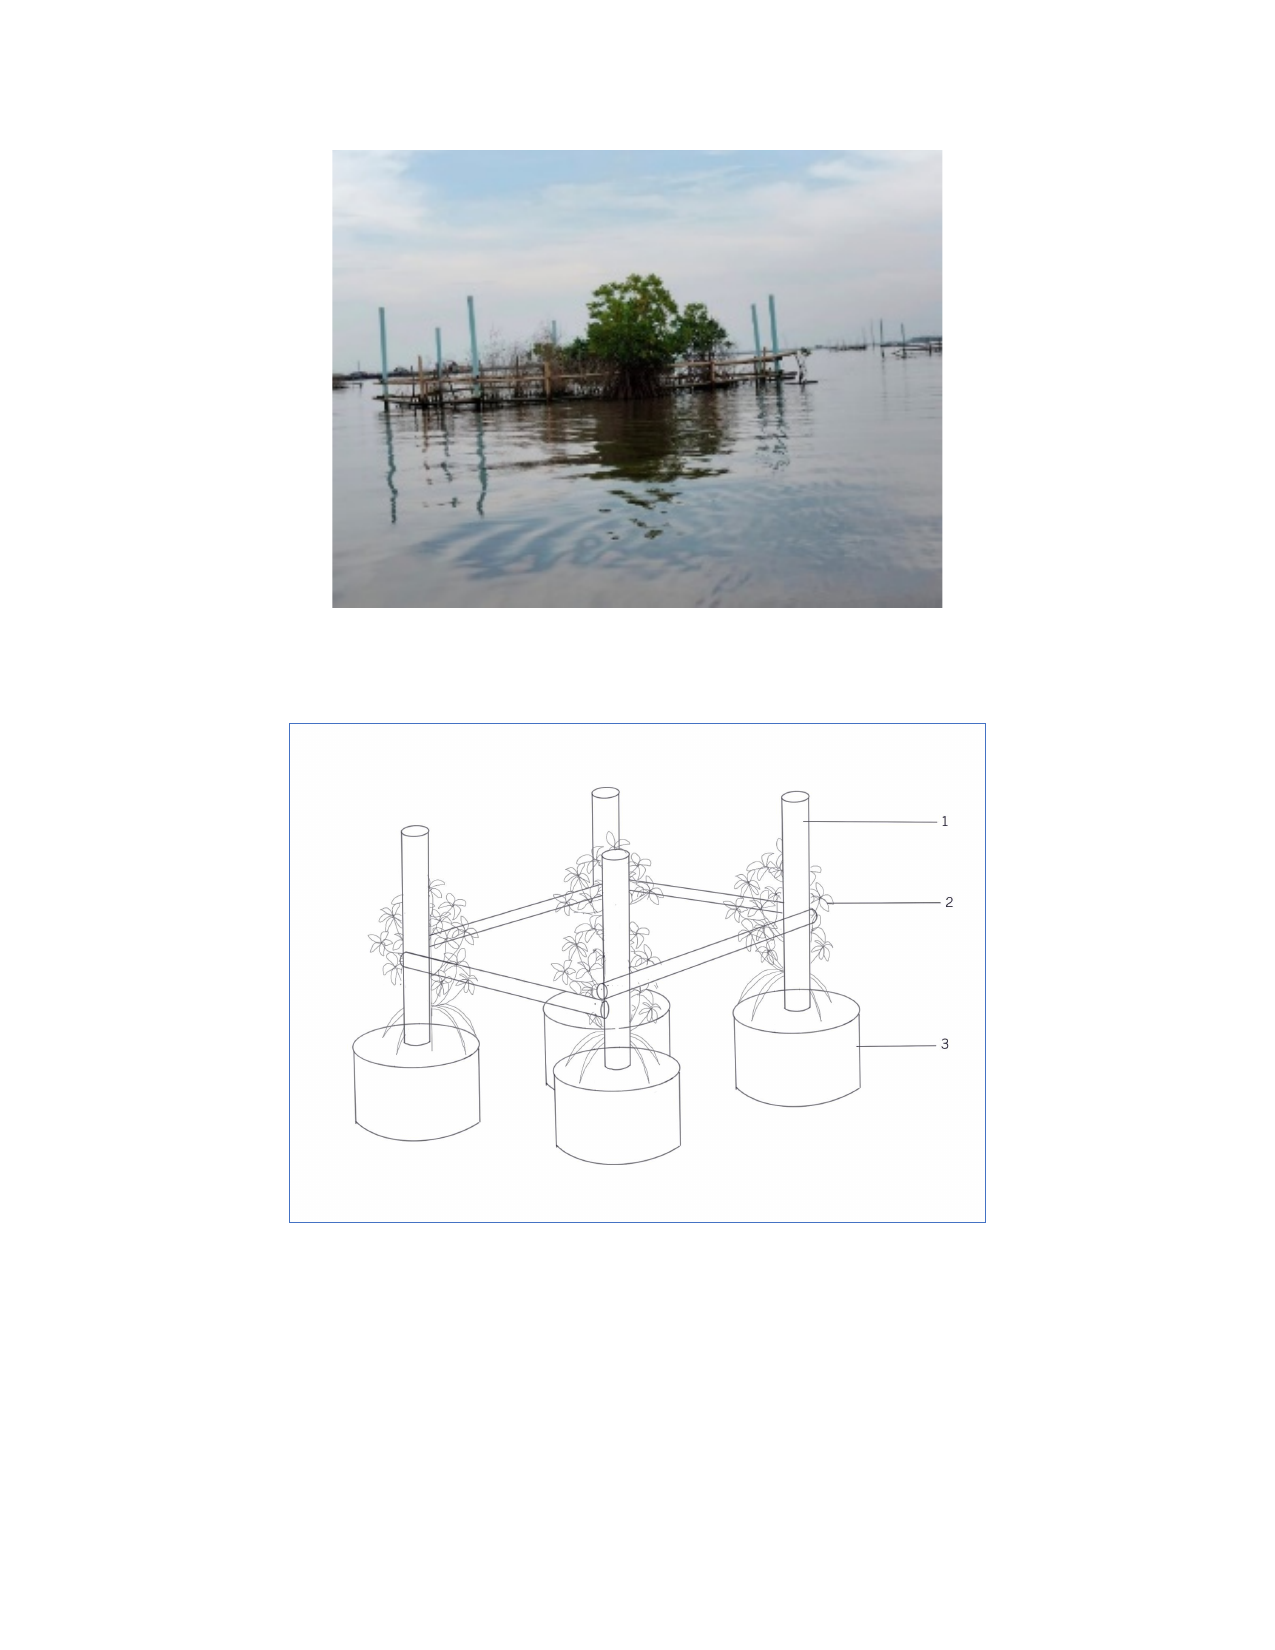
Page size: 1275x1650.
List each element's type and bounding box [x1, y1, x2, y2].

picture [290, 724, 985, 1222]
picture [332, 150, 943, 608]
